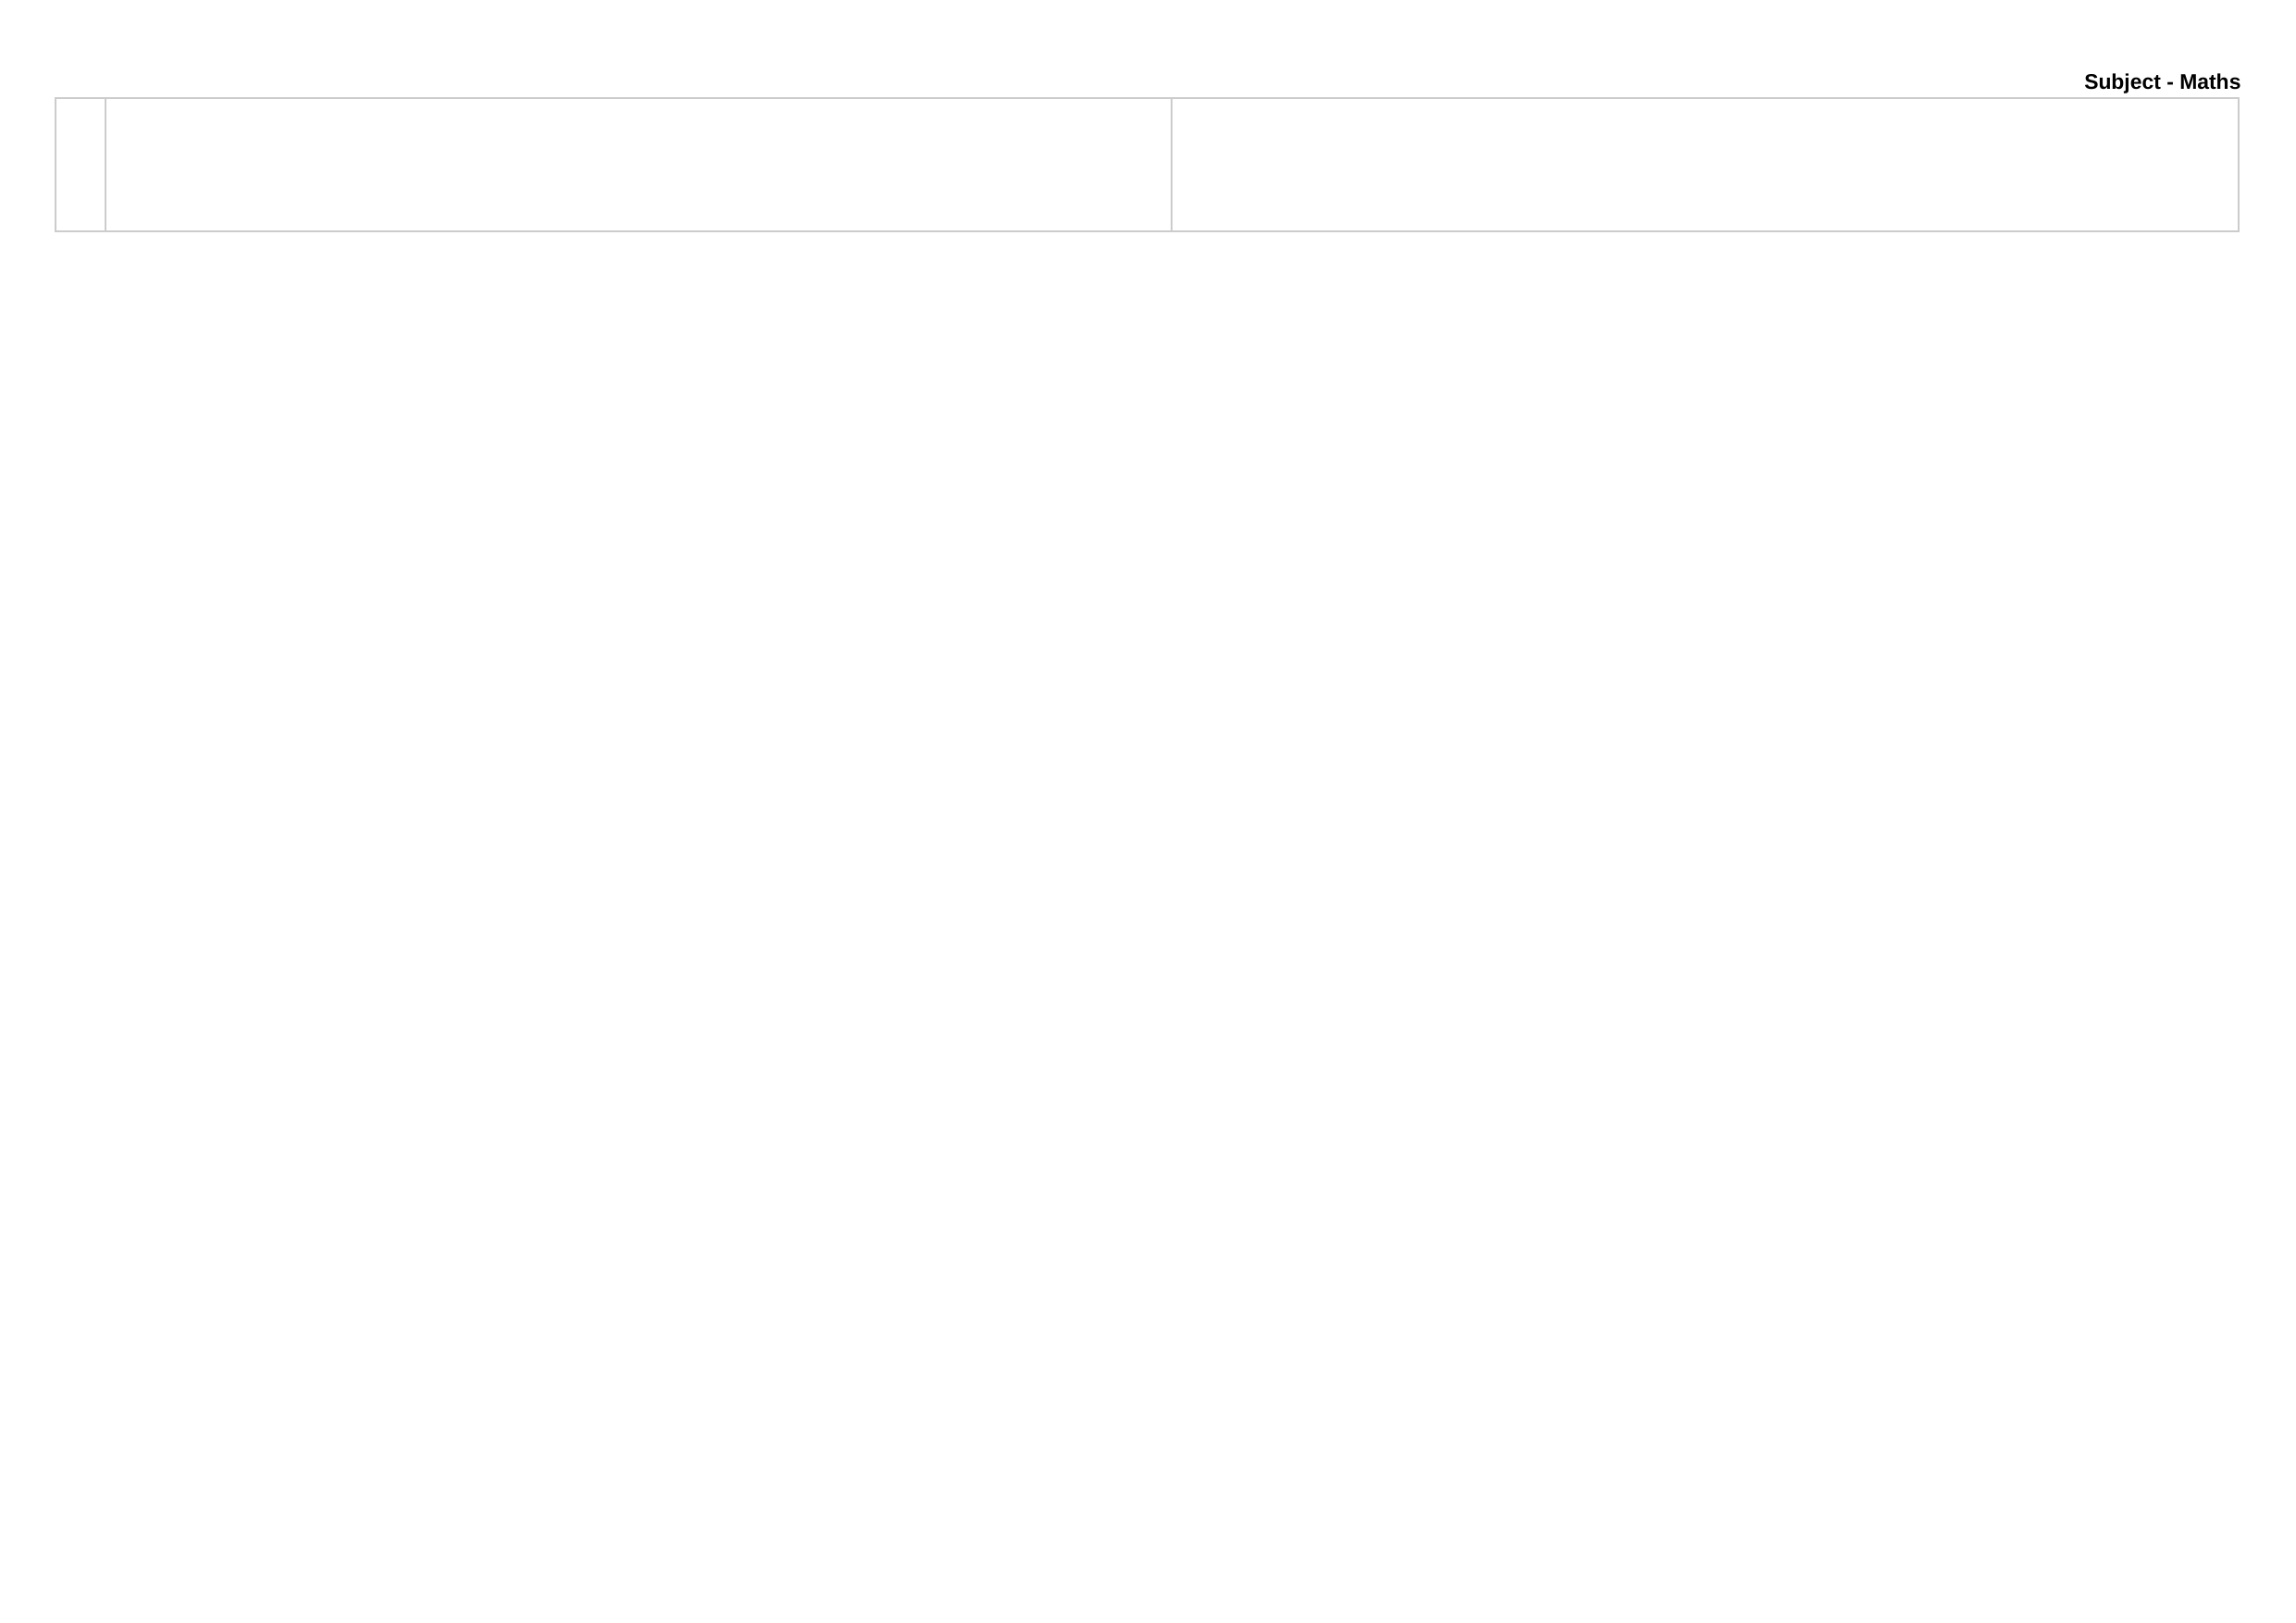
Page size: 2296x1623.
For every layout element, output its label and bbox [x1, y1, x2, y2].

table_cell [56, 99, 105, 230]
table_cell [1173, 99, 2238, 230]
table_cell [106, 99, 1171, 230]
